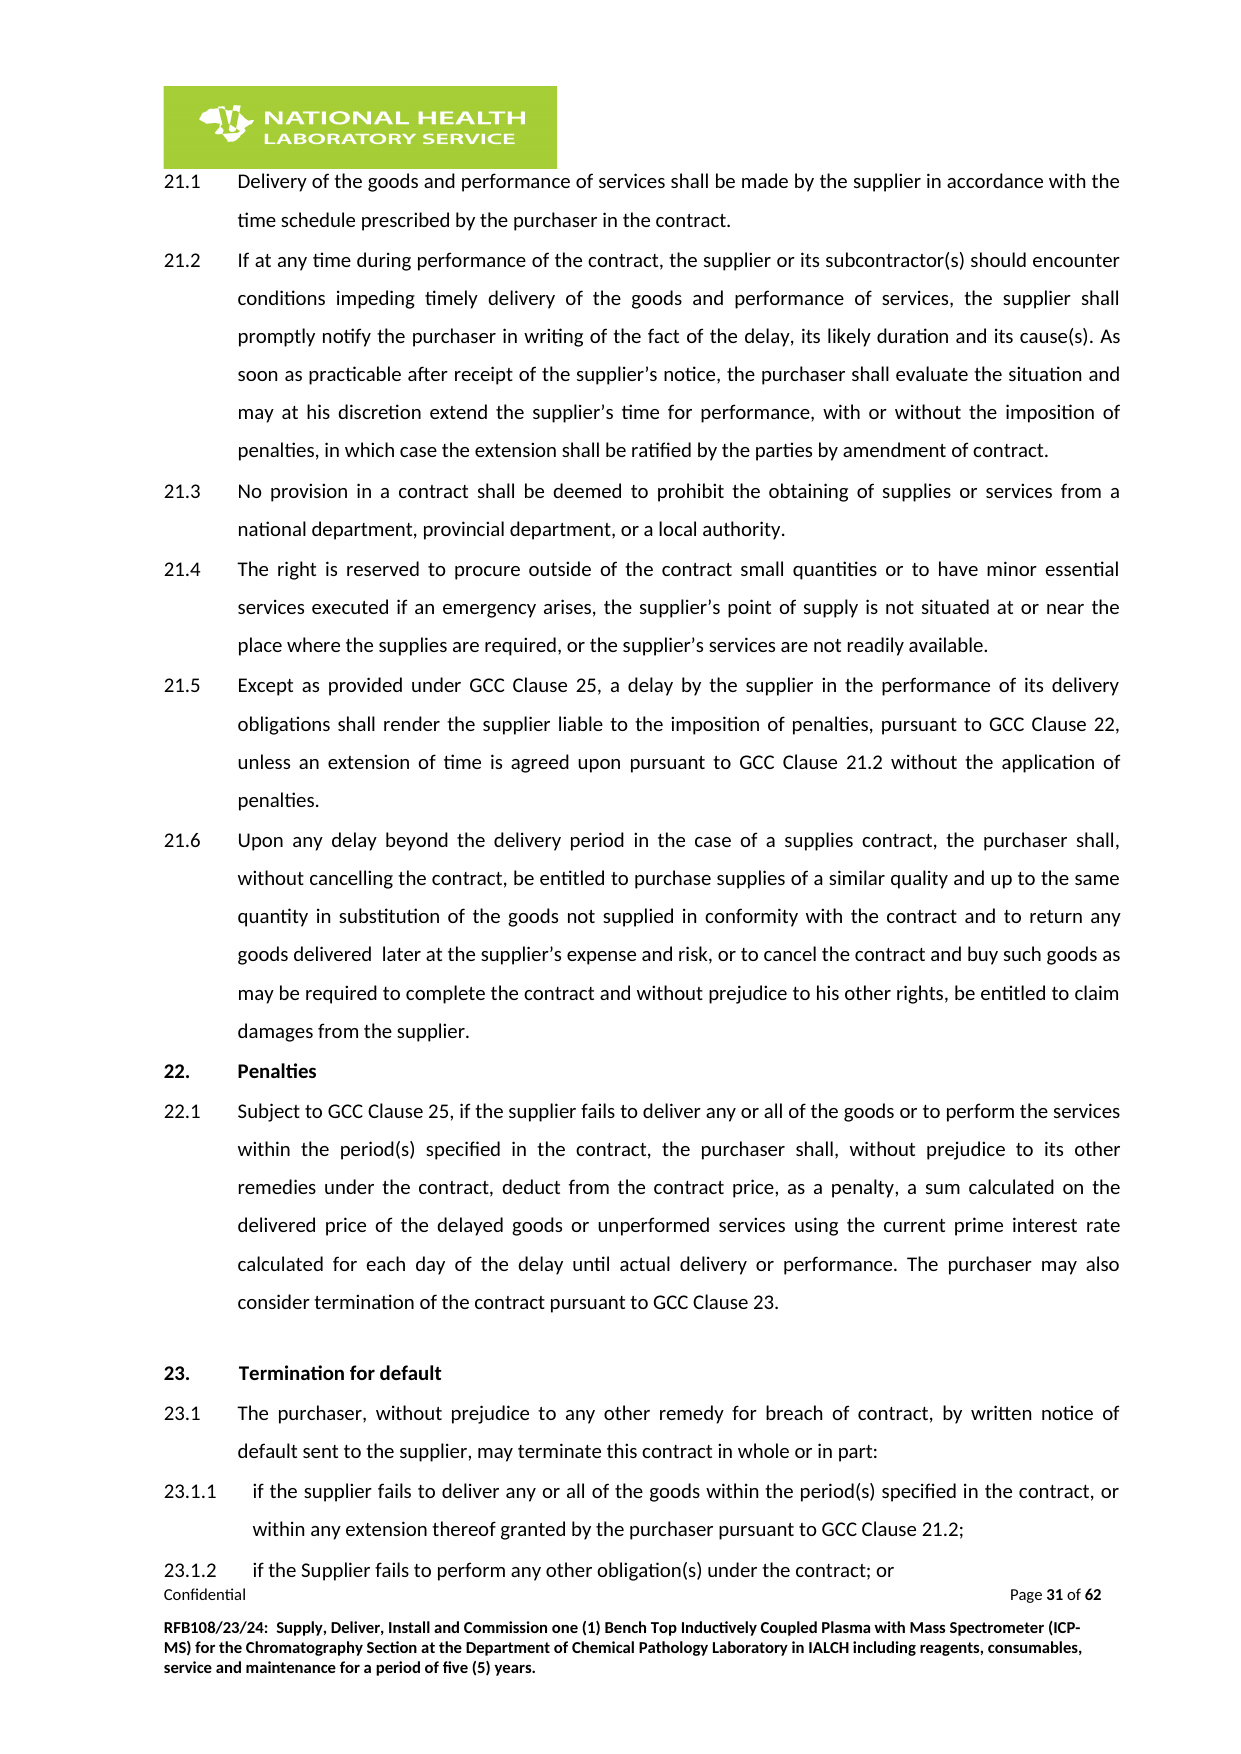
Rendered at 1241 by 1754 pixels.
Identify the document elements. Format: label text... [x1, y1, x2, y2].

list Penalties [164, 1058, 1122, 1083]
text 21.3 No provision in a contract shall be deemed to prohibit the obtaining of supplies or services from a national department, provincial department, or a local authority. [164, 478, 1122, 541]
text 21.2 If at any time during performance of the contract, the supplier or its subcontractor(s) should encounter conditions impeding timely delivery of the goods and performance of services, the supplier shall promptly notify the purchaser in writing of the fact of the delay, its likely duration and its cause(s). As soon as practicable after receipt of the supplier’s notice, the purchaser shall evaluate the situation and may at his discretion extend the supplier’s time for performance, with or without the imposition of penalties, in which case the extension shall be ratified by the parties by amendment of contract. [164, 247, 1122, 463]
text 21.1 Delivery of the goods and performance of services shall be made by the supplier in accordance with the time schedule prescribed by the purchaser in the contract. [164, 169, 1122, 232]
text 23.1.1 if the supplier fails to deliver any or all of the goods within the period(s) specified in the contract, or within any extension thereof granted by the purchaser pursuant to GCC Clause 21.2; [164, 1478, 1122, 1542]
text 23.1.2 if the Supplier fails to perform any other obligation(s) under the contract; or [164, 1557, 1122, 1582]
text 21.6 Upon any delay beyond the delivery period in the case of a supplies contract, the purchaser shall, without cancelling the contract, be entitled to purchase supplies of a similar quality and up to the same quantity in substitution of the goods not supplied in conformity with the contract and to return any goods delivered later at the supplier’s expense and risk, or to cancel the contract and buy such goods as may be required to complete the contract and without prejudice to his other rights, be entitled to claim damages from the supplier. [164, 827, 1122, 1043]
picture [163, 86, 558, 169]
text 21.4 The right is reserved to procure outside of the contract small quantities or to have minor essential services executed if an emergency arises, the supplier’s point of supply is not situated at or near the place where the supplies are required, or the supplier’s services are not readily available. [164, 556, 1122, 658]
list Termination for default [164, 1360, 1122, 1385]
text 22.1 Subject to GCC Clause 25, if the supplier fails to deliver any or all of the goods or to perform the services within the period(s) specified in the contract, the purchaser shall, without prejudice to its other remedies under the contract, deduct from the contract price, as a penalty, a sum calculated on the delivered price of the delayed goods or unperformed services using the current prime interest rate calculated for each day of the delay until actual delivery or performance. The purchaser may also consider termination of the contract pursuant to GCC Clause 23. [164, 1098, 1122, 1314]
text 23.1 The purchaser, without prejudice to any other remedy for breach of contract, by written notice of default sent to the supplier, may terminate this contract in whole or in part: [164, 1400, 1122, 1464]
text 21.5 Except as provided under GCC Clause 25, a delay by the supplier in the performance of its delivery obligations shall render the supplier liable to the imposition of penalties, pursuant to GCC Clause 22, unless an extension of time is agreed upon pursuant to GCC Clause 21.2 without the application of penalties. [164, 673, 1122, 812]
